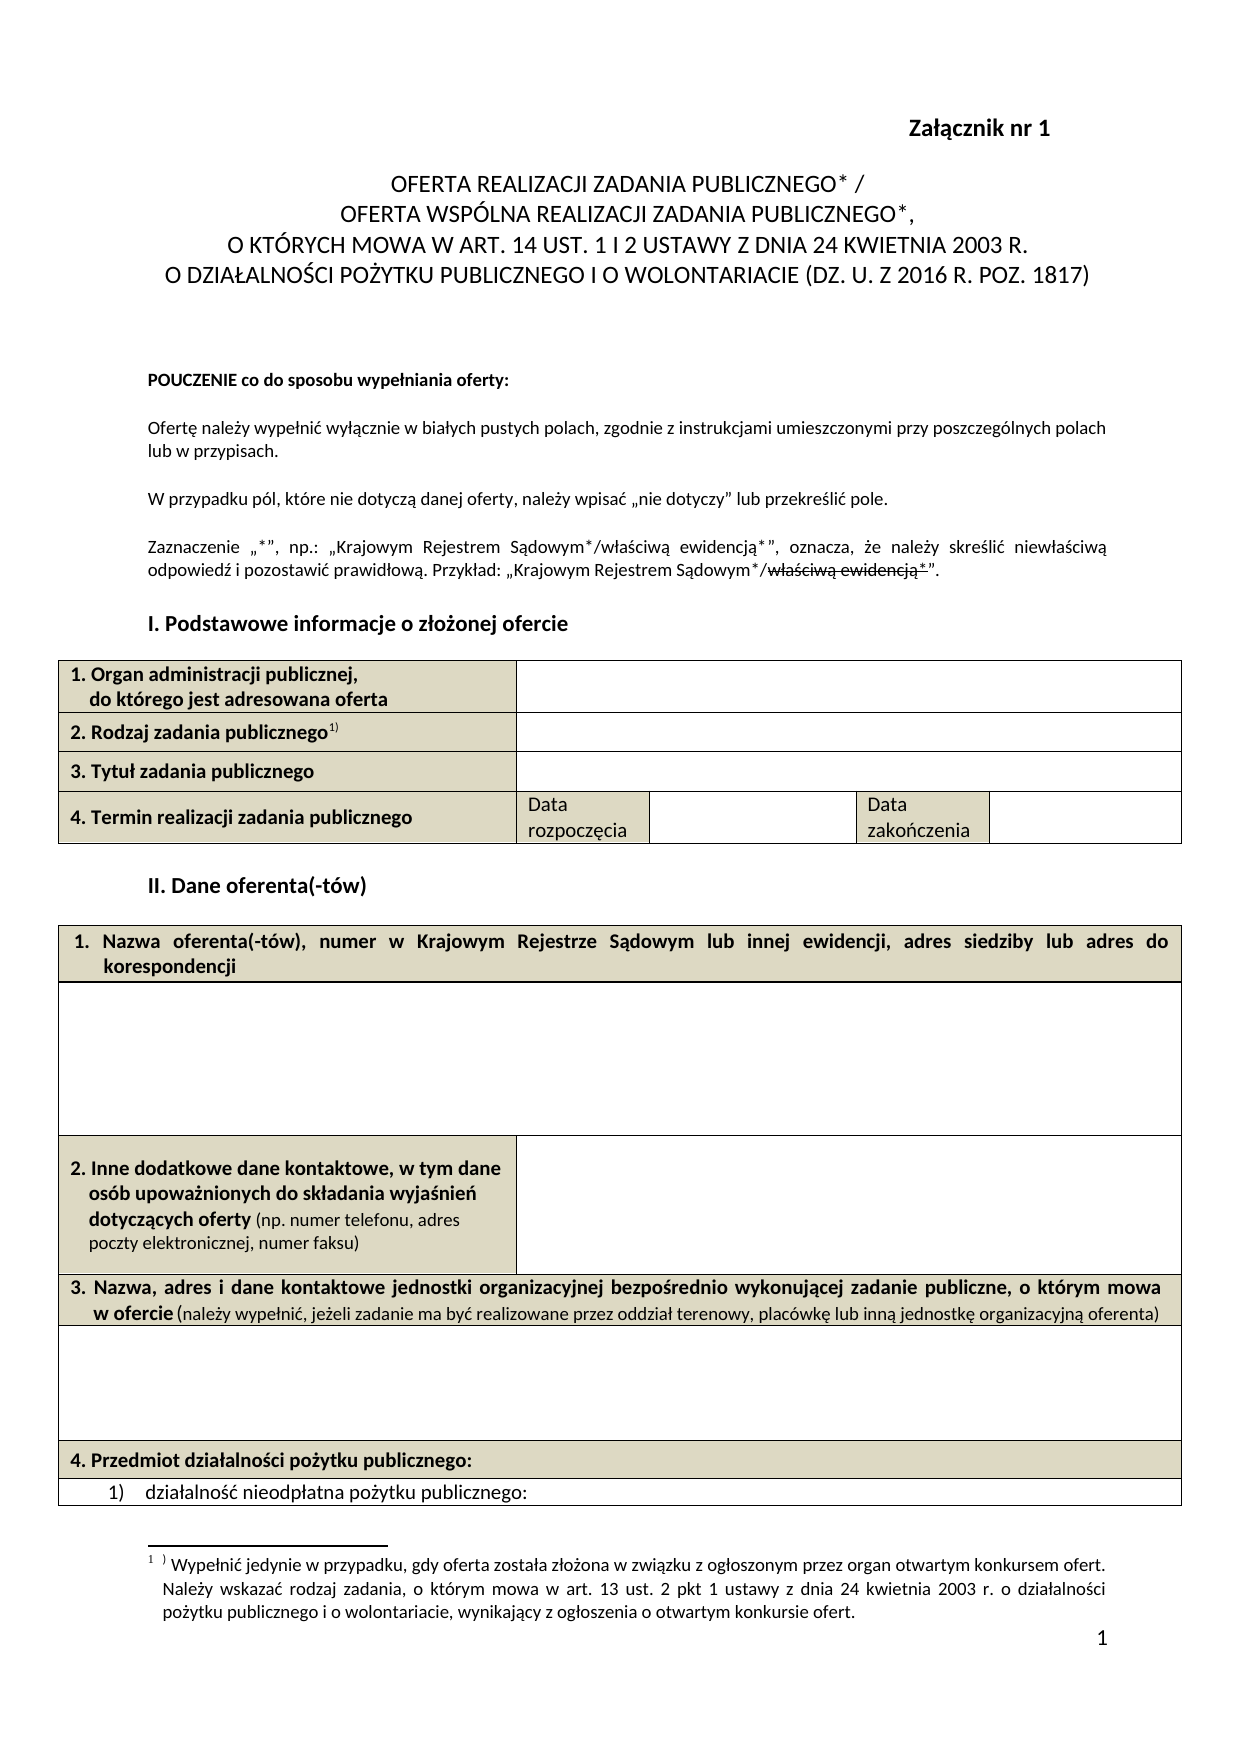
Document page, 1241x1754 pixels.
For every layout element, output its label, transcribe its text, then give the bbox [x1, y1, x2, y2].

table_cell 4. Termin realizacji zadania publicznego [59, 792, 516, 842]
text O KTÓRYCH MOWA W ART. 14 UST. 1 I 2 USTAWY Z DNIA 24 KWIETNIA 2003 R. O DZIAŁALNOŚCI POŻYTKU PUBLICZNEGO I O WOLONTARIACIE (DZ. U. Z 2016 R. POZ. 1817) [148, 229, 1107, 290]
table_header [517, 661, 1181, 712]
table_cell 3. Tytuł zadania publicznego [59, 752, 516, 791]
text Zaznaczenie „*”, np.: „Krajowym Rejestrem Sądowym*/właściwą ewidencją*”, oznacza, że należy skreślić niewłaściwą odpowiedź i pozostawić prawidłową. Przykład: „Krajowym Rejestrem Sądowym*/właściwą ewidencją*”. [148, 535, 1107, 581]
text OFERTA REALIZACJI ZADANIA PUBLICZNEGO* / [148, 168, 1107, 198]
table_cell [650, 792, 856, 842]
text I. Podstawowe informacje o złożonej ofercie [148, 609, 1107, 637]
table_header 1. Nazwa oferenta(-tów), numer w Krajowym Rejestrze Sądowym lub innej ewidencji, adres siedziby lub adres do korespondencji [59, 926, 1181, 981]
text Ofertę należy wypełnić wyłącznie w białych pustych polach, zgodnie z instrukcjami umieszczonymi przy poszczególnych polach lub w przypisach. [148, 417, 1107, 462]
text OFERTA WSPÓLNA REALIZACJI ZADANIA PUBLICZNEGO*, [148, 198, 1107, 229]
table_cell 3. Nazwa, adres i dane kontaktowe jednostki organizacyjnej bezpośrednio wykonującej zadanie publiczne, o którym mowa w ofercie (należy wypełnić, jeżeli zadanie ma być realizowane przez oddział terenowy, placówkę lub inną jednostkę organizacyjną oferenta) [59, 1275, 1181, 1325]
text Załącznik nr 1 [148, 112, 1107, 143]
text POUCZENIE co do sposobu wypełniania oferty: [148, 369, 1107, 392]
table_cell 2. Inne dodatkowe dane kontaktowe, w tym dane osób upoważnionych do składania wyjaśnień dotyczących oferty (np. numer telefonu, adres poczty elektronicznej, numer faksu) [59, 1136, 516, 1273]
table_cell [990, 792, 1181, 842]
text W przypadku pól, które nie dotyczą danej oferty, należy wpisać „nie dotyczy” lub przekreślić pole. [148, 487, 1107, 510]
table_cell [517, 752, 1181, 791]
table_cell Data rozpoczęcia [517, 792, 649, 842]
table_cell [59, 1326, 1181, 1440]
table_cell 4. Przedmiot działalności pożytku publicznego: [59, 1441, 1181, 1478]
table_cell [517, 1136, 1181, 1273]
table_cell Data zakończenia [857, 792, 989, 842]
table_cell [517, 713, 1181, 751]
table_header 1. Organ administracji publicznej, do którego jest adresowana oferta [59, 661, 516, 712]
table_cell 2. Rodzaj zadania publicznego) [59, 713, 516, 751]
text II. Dane oferenta(-tów) [148, 871, 1107, 899]
table_cell [59, 983, 1181, 1135]
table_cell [59, 1479, 1181, 1504]
